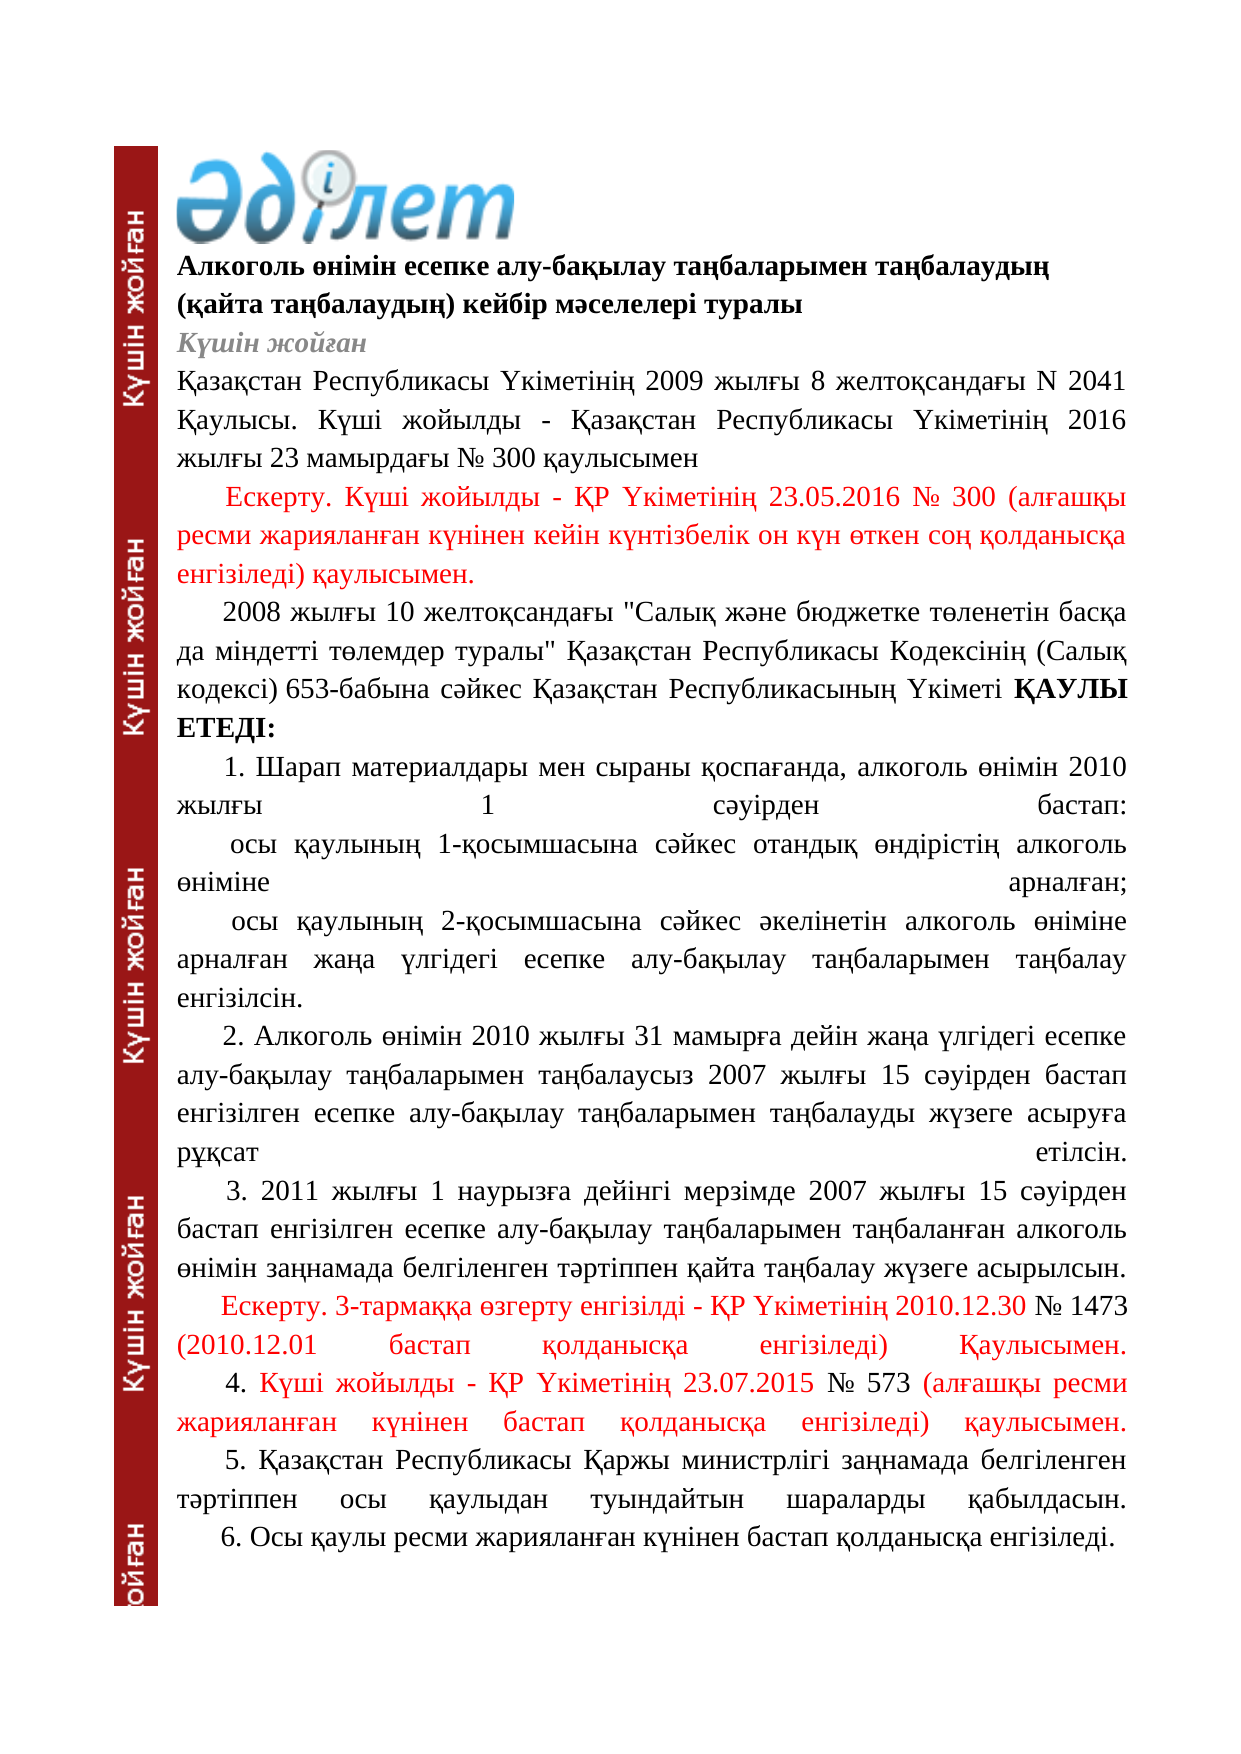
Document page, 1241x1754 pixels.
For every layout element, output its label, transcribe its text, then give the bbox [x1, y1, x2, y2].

text 2008 жылғы 10 желтоқсандағы "Салық және бюджетке төленетін басқа да міндетті төлемдер туралы" Қазақстан Республикасы Кодексінің (Салық кодексі) 653-бабына сәйкес Қазақстан Республикасының Үкіметі ҚАУЛЫ ЕТЕДІ: 1. Шарап материалдары мен сыраны қоспағанда, алкоголь өнімін 2010 жылғы 1 сәуірден бастап: осы қаулының 1-қосымшасына сәйкес отандық өндірістің алкоголь өніміне арналған; осы қаулының 2-қосымшасына сәйкес әкелінетін алкоголь өніміне арналған жаңа үлгідегі есепке алу-бақылау таңбаларымен таңбалау енгізілсін. 2. Алкоголь өнімін 2010 жылғы 31 мамырға дейін жаңа үлгідегі есепке алу-бақылау таңбаларымен таңбалаусыз 2007 жылғы 15 сәуірден бастап енгізілген есепке алу-бақылау таңбаларымен таңбалауды жүзеге асыруға рұқсат етілсін. 3. 2011 жылғы 1 наурызға дейінгі мерзімде 2007 жылғы 15 сәуірден бастап енгізілген есепке алу-бақылау таңбаларымен таңбаланған алкоголь өнімін заңнамада белгіленген тәртіппен қайта таңбалау жүзеге асырылсын. Ескерту. 3-тармаққа өзгерту енгізілді - ҚР Үкіметінің 2010.12.30 № 1473 (2010.12.01 бастап қолданысқа енгізіледі) Қаулысымен. 4. Күші жойылды - ҚР Yкiметiнiң 23.07.2015 № 573 (алғашқы ресми жарияланған күнінен бастап қолданысқа енгізіледі) қаулысымен. 5. Қазақстан Республикасы Қаржы министрлігі заңнамада белгіленген тәртіппен осы қаулыдан туындайтын шараларды қабылдасын. 6. Осы қаулы ресми жарияланған күнінен бастап қолданысқа енгізіледі. [112, 594, 1128, 1553]
text Алкоголь өнімін есепке алу-бақылау таңбаларымен таңбалаудың (қайта таңбалаудың) кейбір мәселелері туралы [112, 248, 1128, 320]
picture [176, 150, 515, 244]
picture [114, 146, 158, 248]
picture [114, 589, 158, 594]
picture [114, 320, 158, 325]
text Қазақстан Республикасы Үкіметінің 2009 жылғы 8 желтоқсандағы N 2041 Қаулысы. Күші жойылды - Қазақстан Республикасы Үкіметінің 2016 жылғы 23 мамырдағы № 300 қаулысымен [112, 363, 1128, 474]
picture [114, 358, 158, 363]
text Күшін жойған [112, 325, 1128, 358]
picture [114, 1553, 158, 1606]
text Ескерту. Күші жойылды - ҚР Үкіметінің 23.05.2016 № 300 (алғашқы ресми жарияланған күнінен кейін күнтізбелік он күн өткен соң қолданысқа енгізіледі) қаулысымен. [112, 479, 1128, 589]
picture [114, 474, 158, 479]
